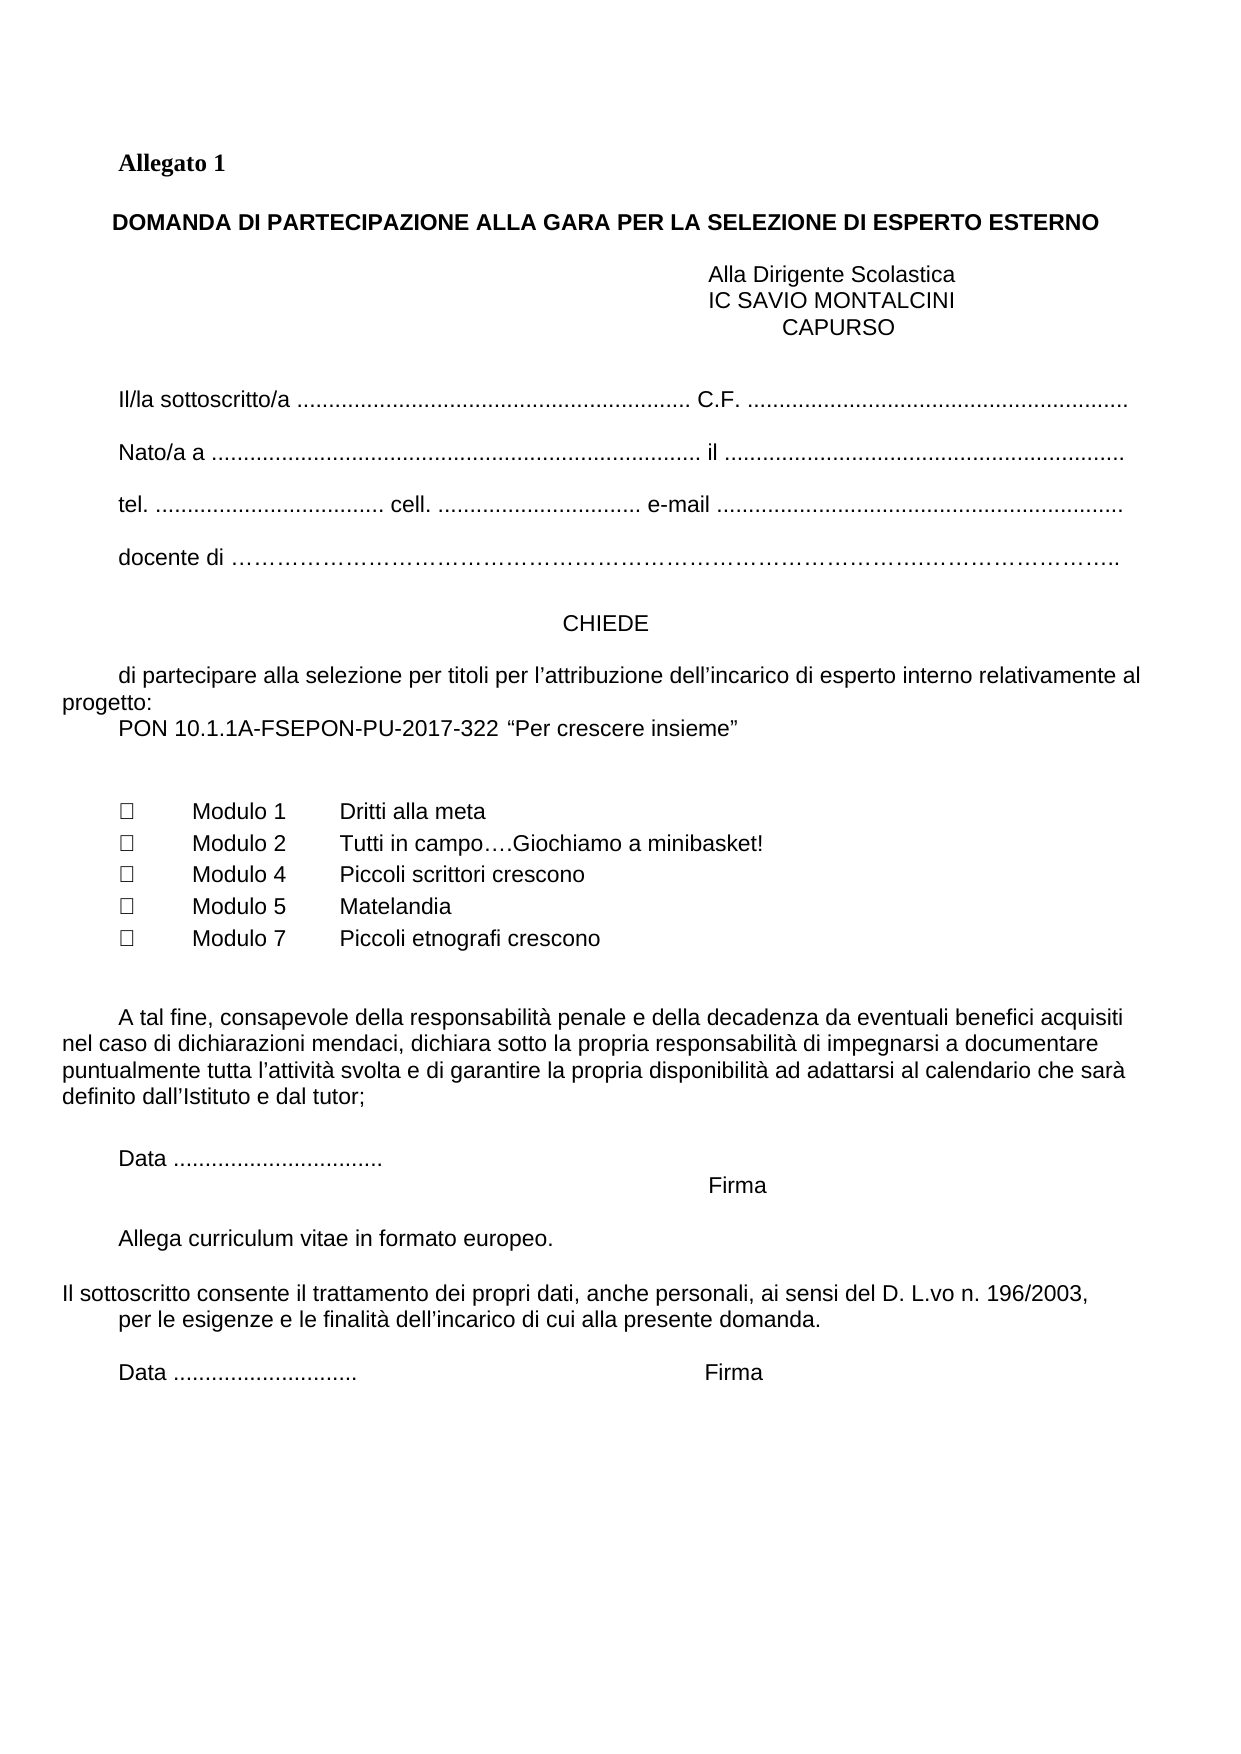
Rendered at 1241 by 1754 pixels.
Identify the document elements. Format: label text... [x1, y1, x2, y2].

text Allega curriculum vitae in formato europeo. [62, 1224, 1149, 1251]
text Nato/a a ............................................................................. il ............................................................... [62, 438, 1149, 465]
text Alla Dirigente Scolastica [62, 261, 1149, 287]
text di partecipare alla selezione per titoli per l’attribuzione dell’incarico di esperto interno relativamente al progetto: [62, 662, 1149, 715]
text  Modulo 5 Matelandia [118, 893, 1122, 919]
text tel. .................................... cell. ................................ e-mail ................................................................ [62, 491, 1149, 517]
text  Modulo 2 Tutti in campo….Giochiamo a minibasket! [118, 830, 1122, 856]
text  Modulo 7 Piccoli etnografi crescono [118, 924, 1122, 951]
text CHIEDE [62, 610, 1149, 636]
text Il/la sottoscritto/a .............................................................. C.F. ............................................................ [62, 386, 1149, 412]
text Il sottoscritto consente il trattamento dei propri dati, anche personali, ai sensi del D. L.vo n. 196/2003, per le esigenze e le finalità dell’incarico di cui alla presente domanda. [62, 1279, 1149, 1332]
text Allegato 1 [118, 148, 1122, 176]
text PON 10.1.1A-FSEPON-PU-2017-322 “Per crescere insieme” [62, 715, 1149, 741]
text Data ............................. Firma [62, 1359, 1149, 1385]
text docente di ……………………………………………………………………………….…………………….. [118, 544, 1122, 570]
text DOMANDA DI PARTECIPAZIONE ALLA GARA PER LA SELEZIONE DI ESPERTO ESTERNO [62, 208, 1149, 235]
text Firma [62, 1172, 1149, 1198]
text  Modulo 1 Dritti alla meta [118, 798, 1122, 824]
text CAPURSO [62, 314, 1149, 340]
text  Modulo 4 Piccoli scrittori crescono [118, 861, 1122, 888]
text Data ................................. [62, 1145, 1149, 1172]
text IC SAVIO MONTALCINI [62, 287, 1149, 314]
text A tal fine, consapevole della responsabilità penale e della decadenza da eventuali benefici acquisiti nel caso di dichiarazioni mendaci, dichiara sotto la propria responsabilità di impegnarsi a documentare puntualmente tutta l’attività svolta e di garantire la propria disponibilità ad adattarsi al calendario che sarà definito dall’Istituto e dal tutor; [62, 1004, 1149, 1109]
